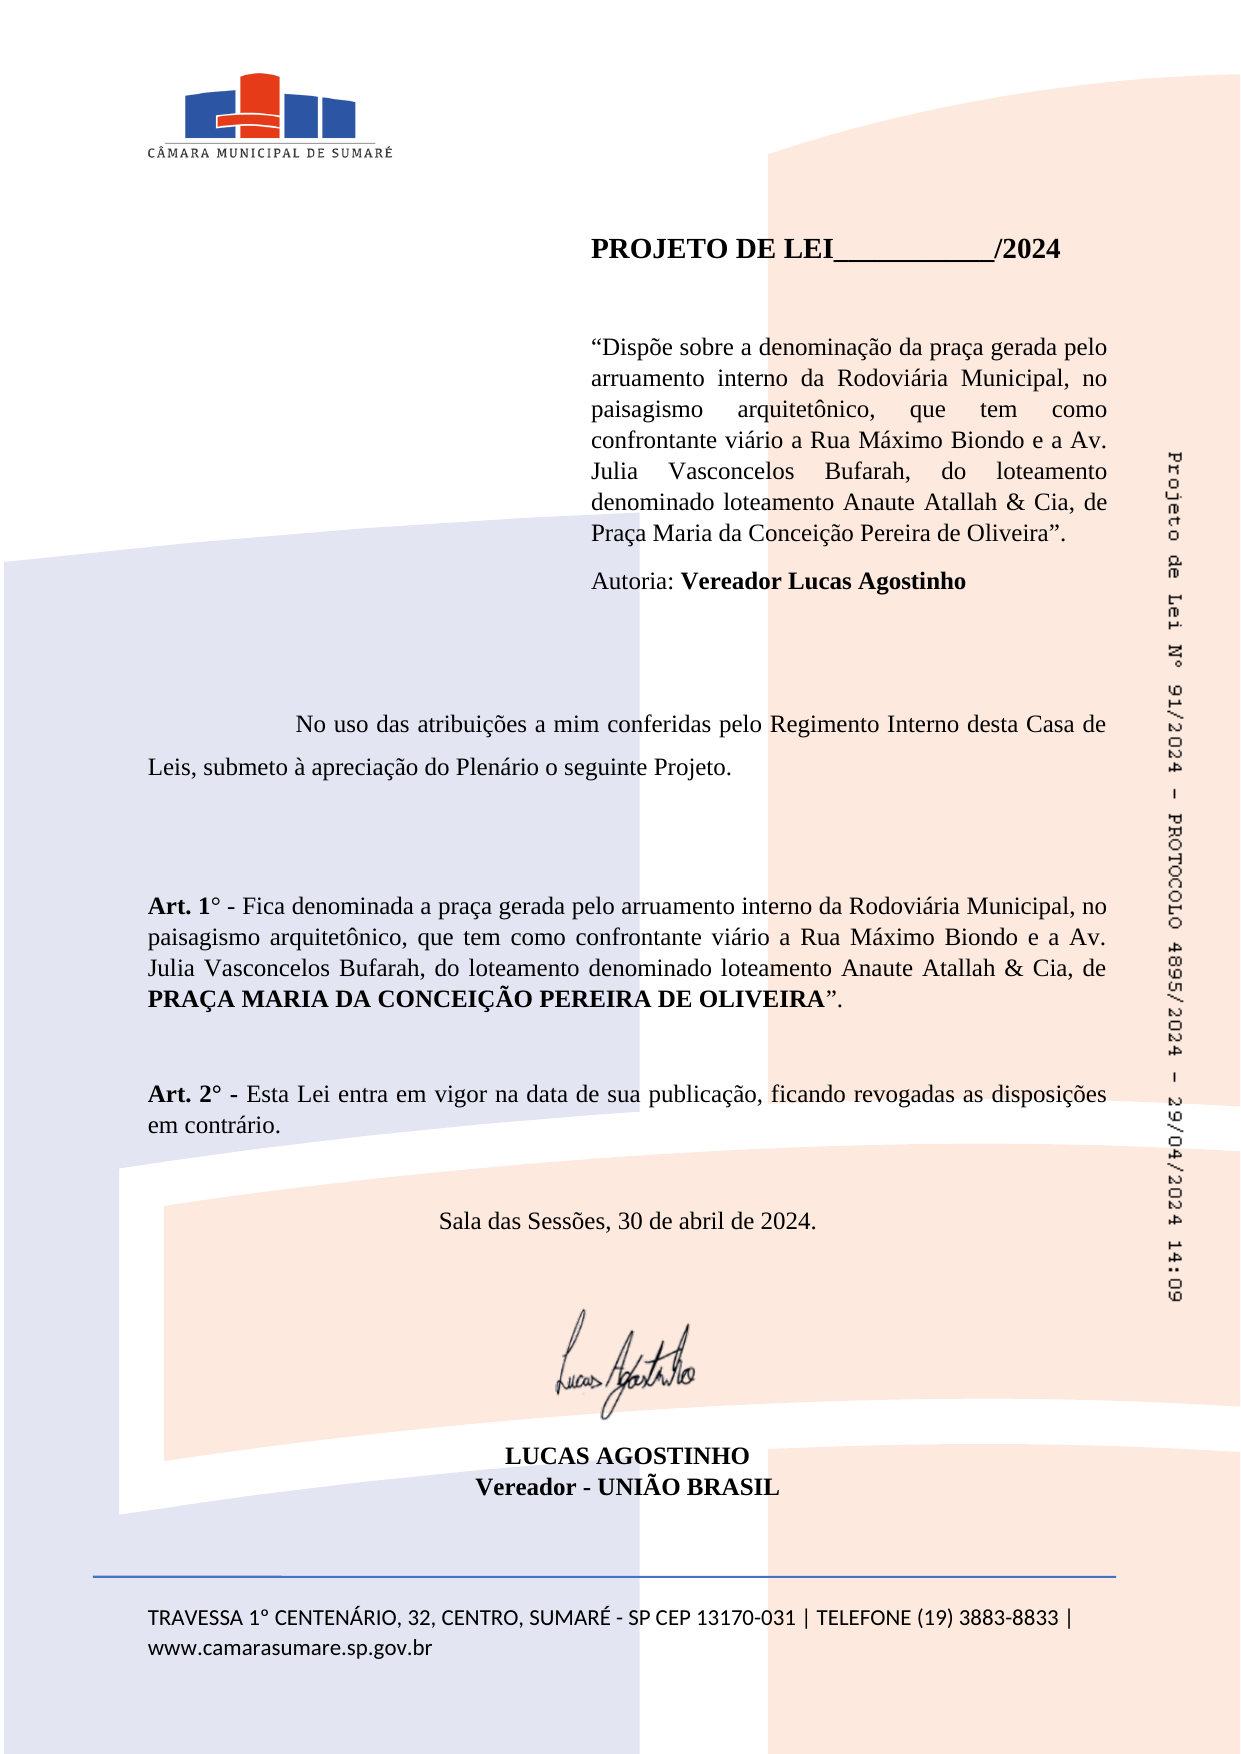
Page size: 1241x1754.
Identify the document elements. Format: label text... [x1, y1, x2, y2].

picture [525, 1301, 730, 1423]
picture [1142, 448, 1205, 1306]
text LUCAS AGOSTINHO [148, 1441, 1107, 1470]
text Sala das Sessões, 30 de abril de 2024. [148, 1206, 1107, 1234]
picture [147, 73, 394, 160]
text “Dispõe sobre a denominação da praça gerada pelo arruamento interno da Rodoviária Municipal, no paisagismo arquitetônico, que tem como confrontante viário a Rua Máximo Biondo e a Av. Julia Vasconcelos Bufarah, do loteamento denominado loteamento Anaute Atallah & Cia, de Praça Maria da Conceição Pereira de Oliveira”. [591, 332, 1107, 547]
text Art. 1° - Fica denominada a praça gerada pelo arruamento interno da Rodoviária Municipal, no paisagismo arquitetônico, que tem como confrontante viário a Rua Máximo Biondo e a Av. Julia Vasconcelos Bufarah, do loteamento denominado loteamento Anaute Atallah & Cia, de PRAÇA MARIA DA CONCEIÇÃO PEREIRA DE OLIVEIRA”. [148, 891, 1107, 1013]
text Art. 2° - Esta Lei entra em vigor na data de sua publicação, ficando revogadas as disposições em contrário. [148, 1079, 1107, 1139]
text PROJETO DE LEI___________/2024 [591, 232, 1107, 265]
text Vereador - UNIÃO BRASIL [148, 1472, 1107, 1501]
text Autoria: Vereador Lucas Agostinho [591, 566, 1107, 595]
text No uso das atribuições a mim conferidas pelo Regimento Interno desta Casa de Leis, submeto à apreciação do Plenário o seguinte Projeto. [148, 709, 1107, 781]
